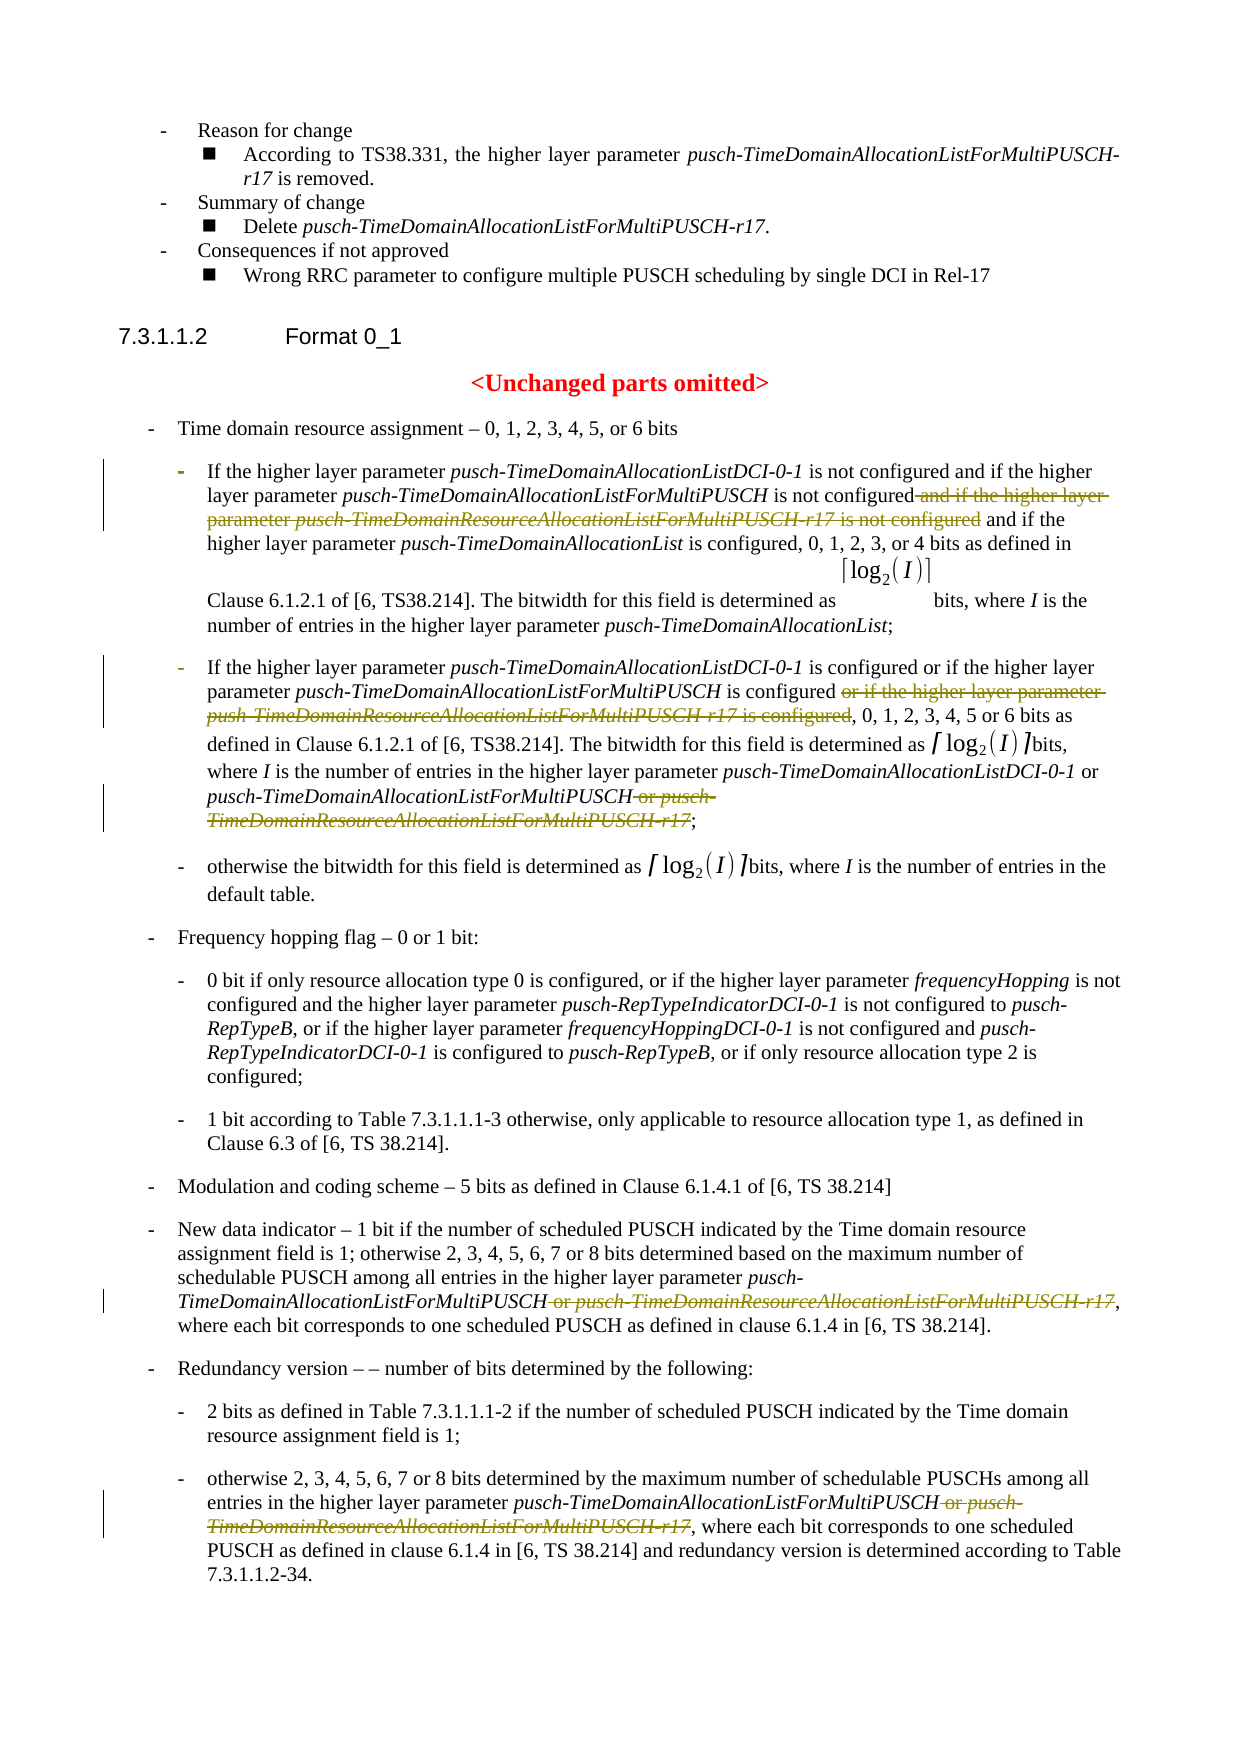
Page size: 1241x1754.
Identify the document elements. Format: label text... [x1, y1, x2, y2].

list Consequences if not approved [160, 238, 1122, 262]
text - otherwise the bitwidth for this field is determined as bits, where I is the number of entries in the default table. [177, 850, 1122, 906]
list Wrong RRC parameter to configure multiple PUSCH scheduling by single DCI in Rel-17 [201, 262, 1122, 287]
text If the higher layer parameter pusch-TimeDomainAllocationListDCI-0-1 is not configured and if the higher layer parameter pusch-TimeDomainAllocationListForMultiPUSCH is not configured and if the higher layer parameter pusch-TimeDomainAllocationList is configured, 0, 1, 2, 3, or 4 bits as defined in Clause 6.1.2.1 of [6, TS38.214]. The bitwidth for this field is determined as bits, where I is the number of entries in the higher layer parameter pusch-TimeDomainAllocationList; [177, 458, 1122, 637]
list Reason for change [160, 118, 1122, 142]
text - Modulation and coding scheme – 5 bits as defined in Clause 6.1.4.1 of [6, TS 38.214] [148, 1174, 1122, 1198]
text 7.3.1.1.2 Format 0_1 [118, 323, 1122, 349]
list Summary of change [160, 190, 1122, 214]
text - 2 bits as defined in Table 7.3.1.1.1-2 if the number of scheduled PUSCH indicated by the Time domain resource assignment field is 1; [177, 1399, 1122, 1447]
text - Redundancy version – – number of bits determined by the following: [148, 1356, 1122, 1380]
text - 0 bit if only resource allocation type 0 is configured, or if the higher layer parameter frequencyHopping is not configured and the higher layer parameter pusch-RepTypeIndicatorDCI-0-1 is not configured to pusch-RepTypeB, or if the higher layer parameter frequencyHoppingDCI-0-1 is not configured and pusch-RepTypeIndicatorDCI-0-1 is configured to pusch-RepTypeB, or if only resource allocation type 2 is configured; [177, 968, 1122, 1088]
text - otherwise 2, 3, 4, 5, 6, 7 or 8 bits determined by the maximum number of schedulable PUSCHs among all entries in the higher layer parameter pusch-TimeDomainAllocationListForMultiPUSCH, where each bit corresponds to one scheduled PUSCH as defined in clause 6.1.4 in [6, TS 38.214] and redundancy version is determined according to Table 7.3.1.1.2-34. [177, 1466, 1122, 1586]
text <Unchanged parts omitted> [118, 368, 1122, 397]
list According to TS38.331, the higher layer parameter pusch-TimeDomainAllocationListForMultiPUSCH-r17 is removed. [201, 142, 1122, 190]
text - Frequency hopping flag – 0 or 1 bit: [148, 925, 1122, 949]
text - 1 bit according to Table 7.3.1.1.1-3 otherwise, only applicable to resource allocation type 1, as defined in Clause 6.3 of [6, TS 38.214]. [177, 1107, 1122, 1155]
text - Time domain resource assignment – 0, 1, 2, 3, 4, 5, or 6 bits [148, 416, 1122, 440]
text - New data indicator – 1 bit if the number of scheduled PUSCH indicated by the Time domain resource assignment field is 1; otherwise 2, 3, 4, 5, 6, 7 or 8 bits determined based on the maximum number of schedulable PUSCH among all entries in the higher layer parameter pusch-TimeDomainAllocationListForMultiPUSCH, where each bit corresponds to one scheduled PUSCH as defined in clause 6.1.4 in [6, TS 38.214]. [148, 1217, 1122, 1337]
list Delete pusch-TimeDomainAllocationListForMultiPUSCH-r17. [201, 214, 1122, 238]
text If the higher layer parameter pusch-TimeDomainAllocationListDCI-0-1 is configured or if the higher layer parameter pusch-TimeDomainAllocationListForMultiPUSCH is configured , 0, 1, 2, 3, 4, 5 or 6 bits as defined in Clause 6.1.2.1 of [6, TS38.214]. The bitwidth for this field is determined as bits, where I is the number of entries in the higher layer parameter pusch-TimeDomainAllocationListDCI-0-1 or pusch-TimeDomainAllocationListForMultiPUSCH; [177, 655, 1122, 832]
